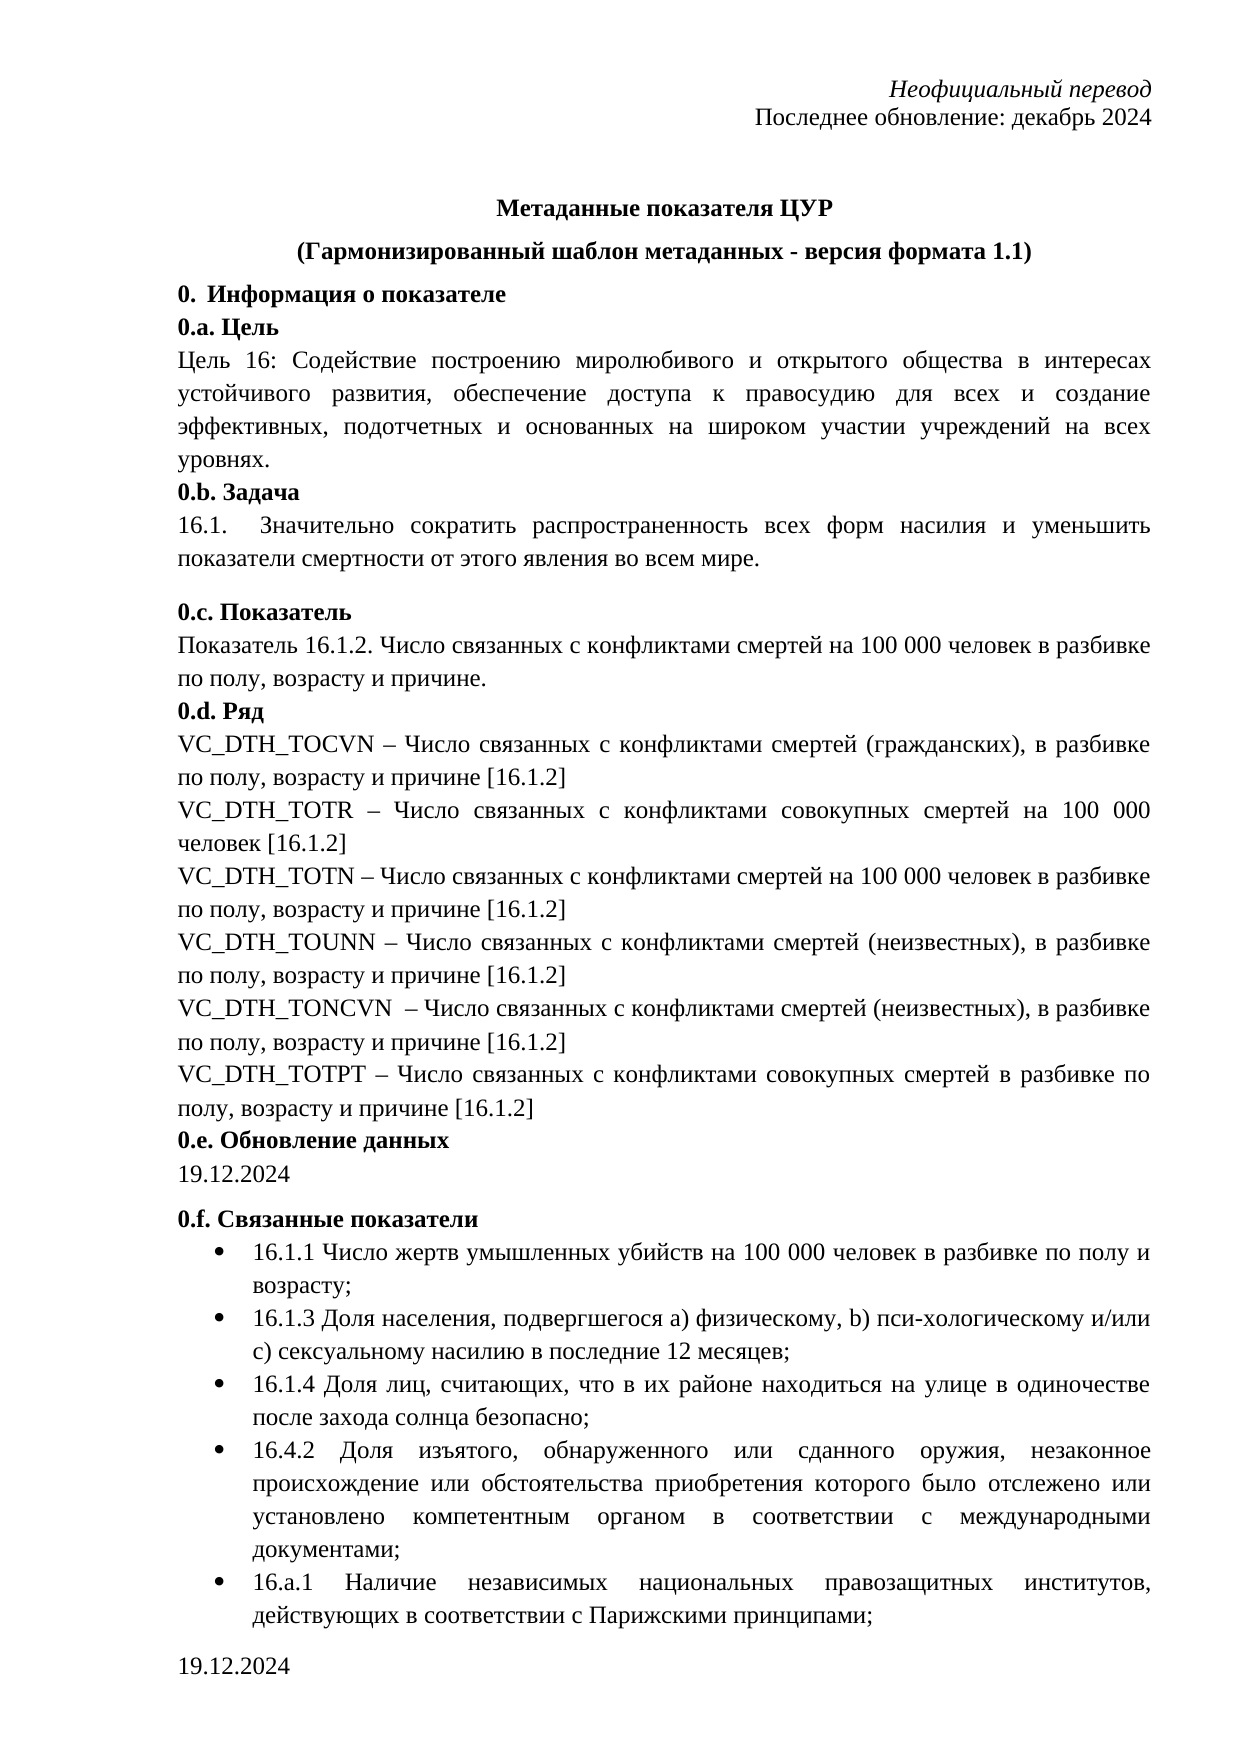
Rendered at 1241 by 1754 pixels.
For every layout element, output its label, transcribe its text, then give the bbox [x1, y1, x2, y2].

text 0.b. Задача [177, 477, 1152, 506]
text VC_DTH_TOTPT – Число связанных с конфликтами совокупных смертей в разбивке по полу, возрасту и причине [16.1.2] [177, 1059, 1152, 1121]
text VC_DTH_TOUNN – Число связанных с конфликтами смертей (неизвестных), в разбивке по полу, возрасту и причине [16.1.2] [177, 927, 1152, 989]
text 0.a. Цель [177, 312, 1152, 341]
list 16.1.3 Доля населения, подвергшегося a) физическому, b) пси-хологическому и/или c) сексуальному насилию в последние 12 месяцев; [215, 1303, 1152, 1365]
text VC_DTH_TONCVN – Число связанных с конфликтами смертей (неизвестных), в разбивке по полу, возрасту и причине [16.1.2] [177, 993, 1152, 1055]
list 16.4.2 Доля изъятого, обнаруженного или сданного оружия, незаконное происхождение или обстоятельства приобретения которого было отслежено или установлено компетентным органом в соответствии с международными документами; [215, 1435, 1152, 1563]
text VC_DTH_TOTN – Число связанных с конфликтами смертей на 100 000 человек в разбивке по полу, возрасту и причине [16.1.2] [177, 861, 1152, 923]
text 0.e. Обновление данных [177, 1126, 1152, 1154]
text 19.12.2024 [177, 1159, 1152, 1187]
text 0.с. Показатель [177, 597, 1152, 626]
list Информация о показателе [177, 279, 1152, 308]
text Показатель 16.1.2. Число связанных с конфликтами смертей на 100 000 человек в разбивке по полу, возрасту и причине. [177, 630, 1152, 692]
text VC_DTH_TOTR – Число связанных с конфликтами совокупных смертей на 100 000 человек [16.1.2] [177, 795, 1152, 857]
text Метаданные показателя ЦУР [177, 193, 1152, 222]
text 16.1. Значительно сократить распространенность всех форм насилия и уменьшить показатели смертности от этого явления во всем мире. [177, 510, 1152, 572]
text 0.f. Связанные показатели [177, 1204, 1152, 1233]
text Цель 16: Содействие построению миролюбивого и открытого общества в интересах устойчивого развития, обеспечение доступа к правосудию для всех и создание эффективных, подотчетных и основанных на широком участии учреждений на всех уровнях. [177, 345, 1152, 473]
list 16.1.1 Число жертв умышленных убийств на 100 000 человек в разбивке по полу и возрасту; [215, 1237, 1152, 1299]
list 16.a.1 Наличие независимых национальных правозащитных институтов, действующих в соответствии с Парижскими принципами; [215, 1567, 1152, 1629]
text (Гармонизированный шаблон метаданных - версия формата 1.1) [177, 236, 1152, 265]
text VC_DTH_TOCVN – Число связанных с конфликтами смертей (гражданских), в разбивке по полу, возрасту и причине [16.1.2] [177, 729, 1152, 791]
list 16.1.4 Доля лиц, считающих, что в их районе находиться на улице в одиночестве после захода солнца безопасно; [215, 1369, 1152, 1431]
text 0.d. Ряд [177, 696, 1152, 725]
